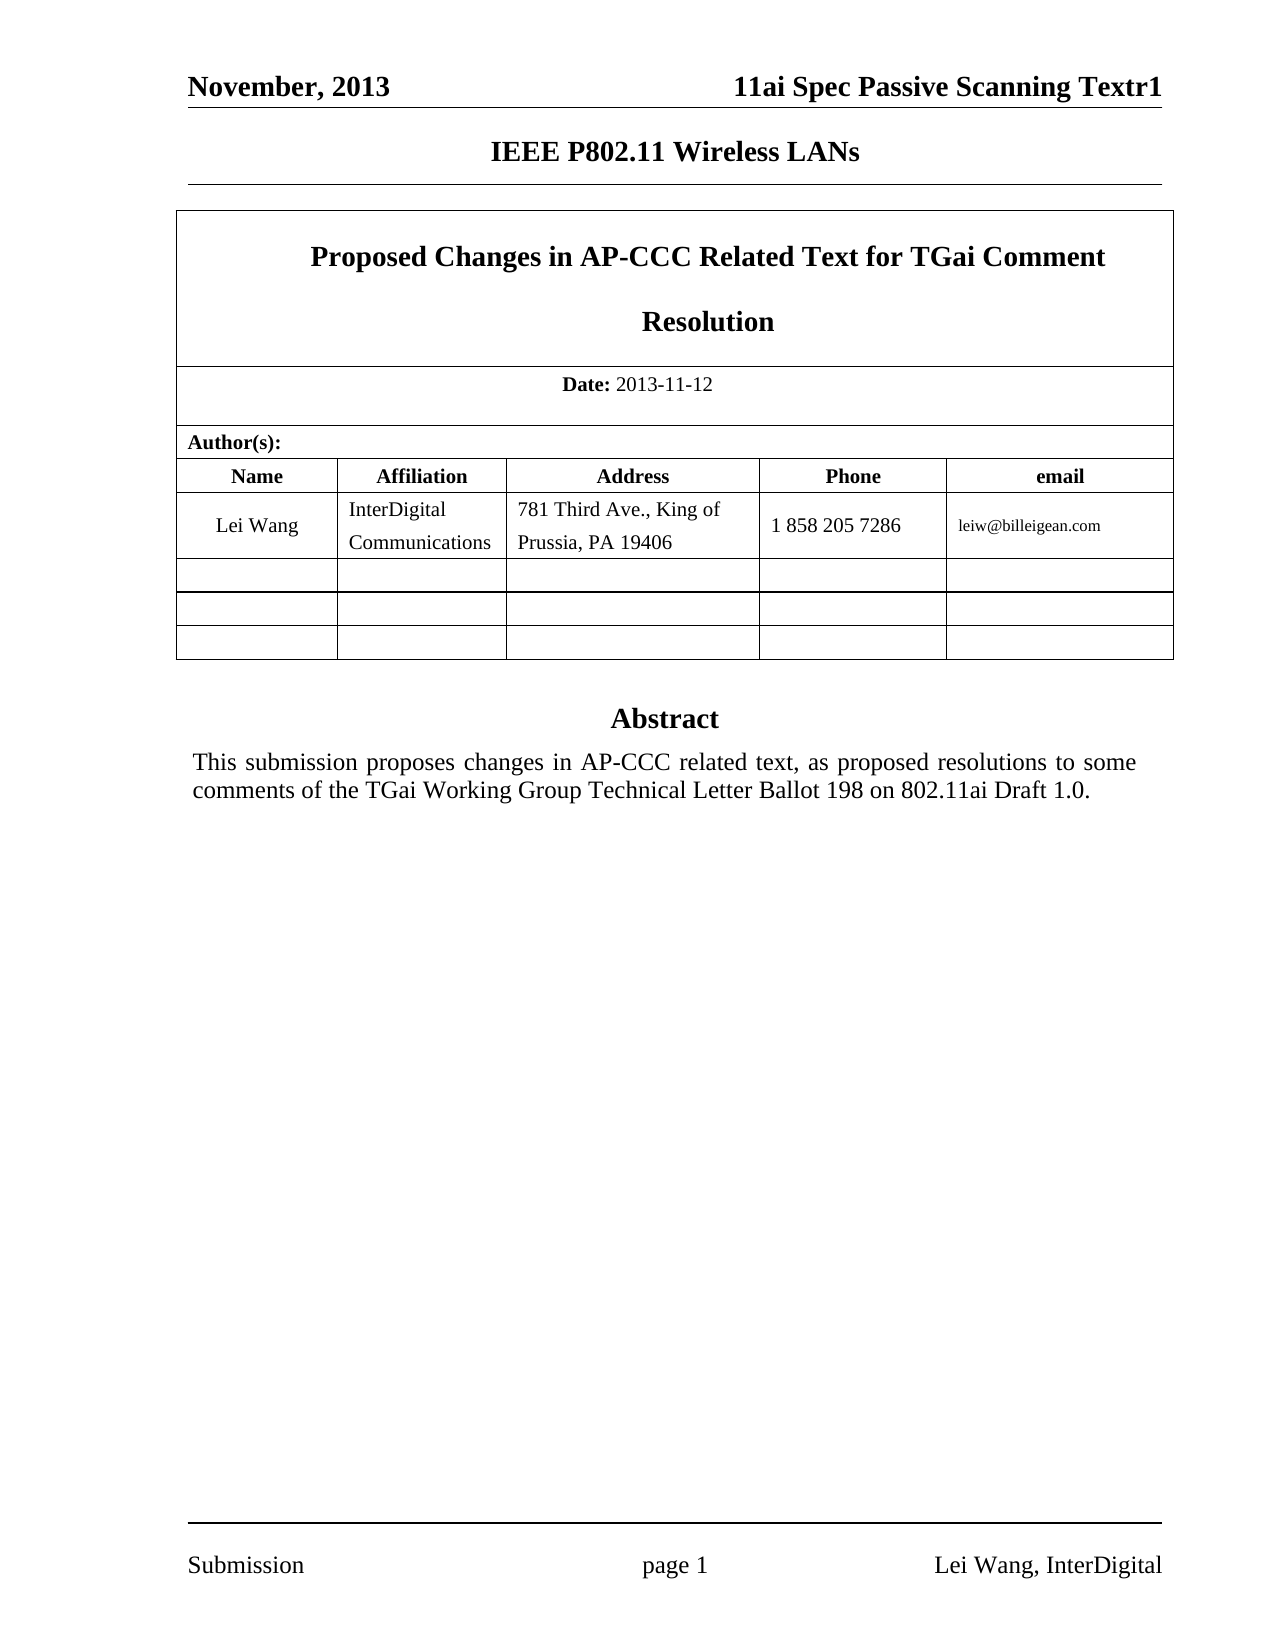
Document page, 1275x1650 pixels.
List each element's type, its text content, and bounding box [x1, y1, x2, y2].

table_cell [338, 626, 506, 658]
text IEEE P802.11 Wireless LANs [187, 119, 1162, 185]
table_cell [177, 626, 337, 658]
table_cell 781 Third Ave., King of Prussia, PA 19406 [507, 493, 759, 558]
table_header Proposed Changes in AP-CCC Related Text for TGai Comment Resolution [177, 211, 1173, 366]
table_cell [760, 593, 946, 625]
table_cell email [947, 459, 1173, 492]
table_cell Affiliation [338, 459, 506, 492]
table_cell Author(s): [177, 426, 1173, 458]
table_cell Name [177, 459, 337, 492]
table_cell [338, 593, 506, 625]
table_cell [947, 626, 1173, 658]
table_cell Address [507, 459, 759, 492]
table_cell Phone [760, 459, 946, 492]
table_cell [338, 559, 506, 591]
table_cell [507, 593, 759, 625]
table_cell [177, 559, 337, 591]
table_cell [760, 626, 946, 658]
table_cell [507, 626, 759, 658]
table_cell [760, 559, 946, 591]
table_cell [947, 593, 1173, 625]
table_cell leiw@billeigean.com [947, 493, 1173, 558]
table_cell Lei Wang [177, 493, 337, 558]
table_cell Date: 2013-11-12 [177, 367, 1173, 425]
table_cell [947, 559, 1173, 591]
table_cell [177, 593, 337, 625]
table_cell [507, 559, 759, 591]
table_cell InterDigital Communications [338, 493, 506, 558]
table_cell 1 858 205 7286 [760, 493, 946, 558]
